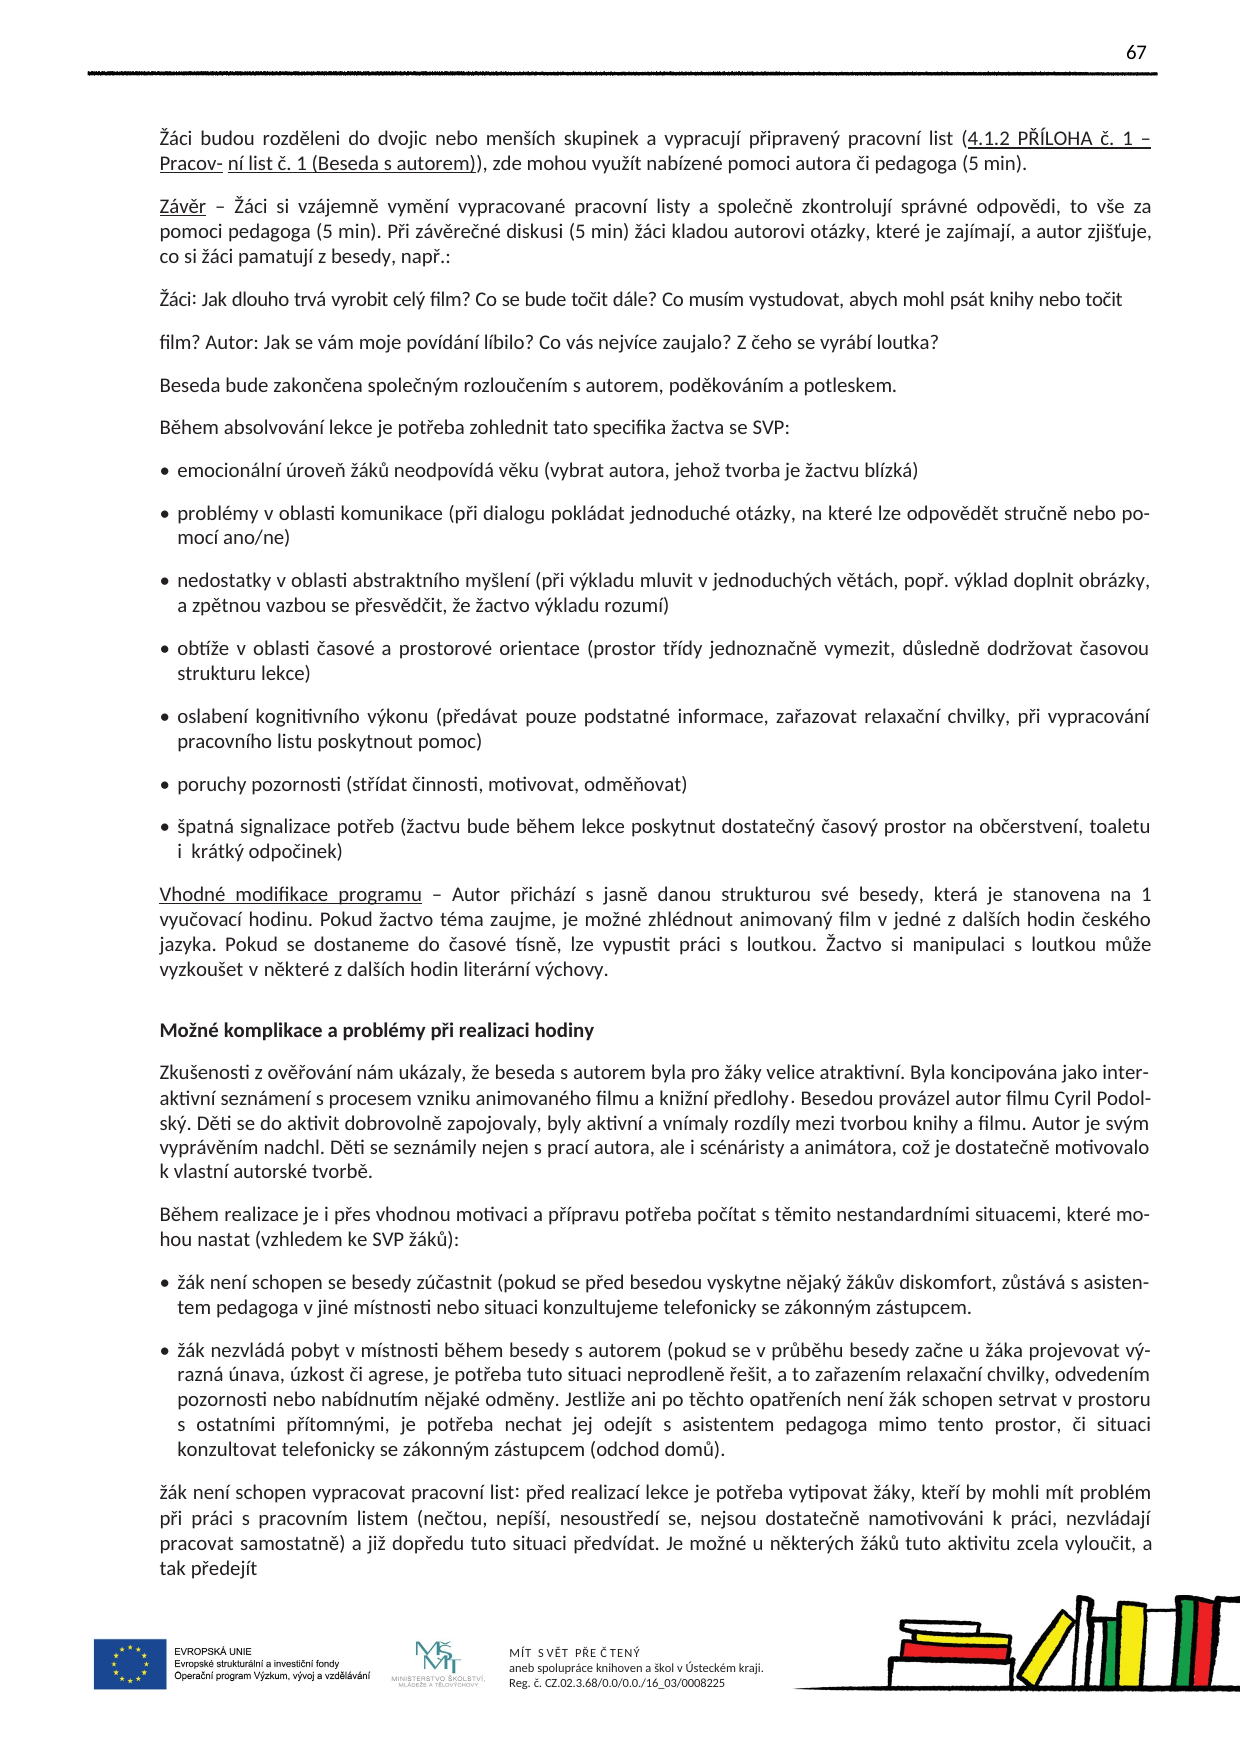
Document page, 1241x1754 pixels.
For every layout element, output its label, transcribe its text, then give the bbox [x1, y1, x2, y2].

list špatná signalizace potřeb (žactvu bude během lekce poskytnut dostatečný časový prostor na občerstvení, toaletu i krátký odpočinek) [159, 814, 1151, 864]
list problémy v oblasti komunikace (při dialogu pokládat jednoduché otázky, na které lze odpovědět stručně nebo po- mocí ano/ne) [159, 500, 1152, 550]
text Zkušenosti z ověřování nám ukázaly, že beseda s autorem byla pro žáky velice atraktivní. Byla koncipována jako inter- aktivní seznámení s procesem vzniku animovaného filmu a knižní předlohy. Besedou provázel autor filmu Cyril Podol- ský. Děti se do aktivit dobrovolně zapojovaly, byly aktivní a vnímaly rozdíly mezi tvorbou knihy a filmu. Autor je svým vyprávěním nadchl. Děti se seznámily nejen s prací autora, ale i scénáristy a animátora, což je dostatečně motivovalo k vlastní autorské tvorbě. [159, 1060, 1152, 1183]
list nedostatky v oblasti abstraktního myšlení (při výkladu mluvit v jednoduchých větách, popř. výklad doplnit obrázky, a zpětnou vazbou se přesvědčit, že žactvo výkladu rozumí) [159, 568, 1152, 618]
text Vhodné modifikace programu – Autor přichází s jasně danou strukturou své besedy, která je stanovena na 1 vyučovací hodinu. Pokud žactvo téma zaujme, je možné zhlédnout animovaný film v jedné z dalších hodin českého jazyka. Pokud se dostaneme do časové tísně, lze vypustit práci s loutkou. Žactvo si manipulaci s loutkou může vyzkoušet v některé z dalších hodin literární výchovy. [159, 882, 1152, 981]
text Závěr – Žáci si vzájemně vymění vypracované pracovní listy a společně zkontrolují správné odpovědi, to vše za pomoci pedagoga (5 min). Při závěrečné diskusi (5 min) žáci kladou autorovi otázky, které je zajímají, a autor zjišťuje, co si žáci pamatují z besedy, např.: [159, 194, 1152, 269]
list žák není schopen se besedy zúčastnit (pokud se před besedou vyskytne nějaký žákův diskomfort, zůstává s asisten- tem pedagoga v jiné místnosti nebo situaci konzultujeme telefonicky se zákonným zástupcem. [159, 1269, 1152, 1319]
text Žáci: Jak dlouho trvá vyrobit celý film? Co se bude točit dále? Co musím vystudovat, abych mohl psát knihy nebo točit film? Autor: Jak se vám moje povídání líbilo? Co vás nejvíce zaujalo? Z čeho se vyrábí loutka? [159, 284, 1167, 354]
picture [87, 71, 1158, 76]
text Beseda bude zakončena společným rozloučením s autorem, poděkováním a potleskem. Během absolvování lekce je potřeba zohlednit tato specifika žactva se SVP: [159, 372, 928, 440]
list poruchy pozornosti (střídat činnosti, motivovat, odměňovat) [159, 771, 1167, 796]
subtitle Možné komplikace a problémy při realizaci hodiny [159, 1017, 1167, 1042]
list oslabení kognitivního výkonu (předávat pouze podstatné informace, zařazovat relaxační chvilky, při vypracování pracovního listu poskytnout pomoc) [159, 703, 1152, 753]
text žák není schopen vypracovat pracovní list: před realizací lekce je potřeba vytipovat žáky, kteří by mohli mít problém při práci s pracovním listem (nečtou, nepíší, nesoustředí se, nejsou dostatečně namotivováni k práci, nezvládají pracovat samostatně) a již dopředu tuto situaci předvídat. Je možné u některých žáků tuto aktivitu zcela vyloučit, a tak předejít [159, 1478, 1152, 1580]
text Během realizace je i přes vhodnou motivaci a přípravu potřeba počítat s těmito nestandardními situacemi, které mo- hou nastat (vzhledem ke SVP žáků): [159, 1202, 1152, 1252]
list obtíže v oblasti časové a prostorové orientace (prostor třídy jednoznačně vymezit, důsledně dodržovat časovou strukturu lekce) [159, 636, 1152, 686]
list emocionální úroveň žáků neodpovídá věku (vybrat autora, jehož tvorba je žactvu blízká) [159, 457, 1167, 482]
text Žáci budou rozděleni do dvojic nebo menších skupinek a vypracují připravený pracovní list (4.1.2 PŘÍLOHA č. 1 – Pracov- ní list č. 1 (Beseda s autorem)), zde mohou využít nabízené pomoci autora či pedagoga (5 min). [159, 126, 1152, 176]
list žák nezvládá pobyt v místnosti během besedy s autorem (pokud se v průběhu besedy začne u žáka projevovat vý- razná únava, úzkost či agrese, je potřeba tuto situaci neprodleně řešit, a to zařazením relaxační chvilky, odvedením pozornosti nebo nabídnutím nějaké odměny. Jestliže ani po těchto opatřeních není žák schopen setrvat v prostoru s ostatními přítomnými, je potřeba nechat jej odejít s asistentem pedagoga mimo tento prostor, či situaci konzultovat telefonicky se zákonným zástupcem (odchod domů). [159, 1337, 1152, 1462]
picture [790, 1595, 1240, 1692]
picture [93, 1638, 485, 1690]
